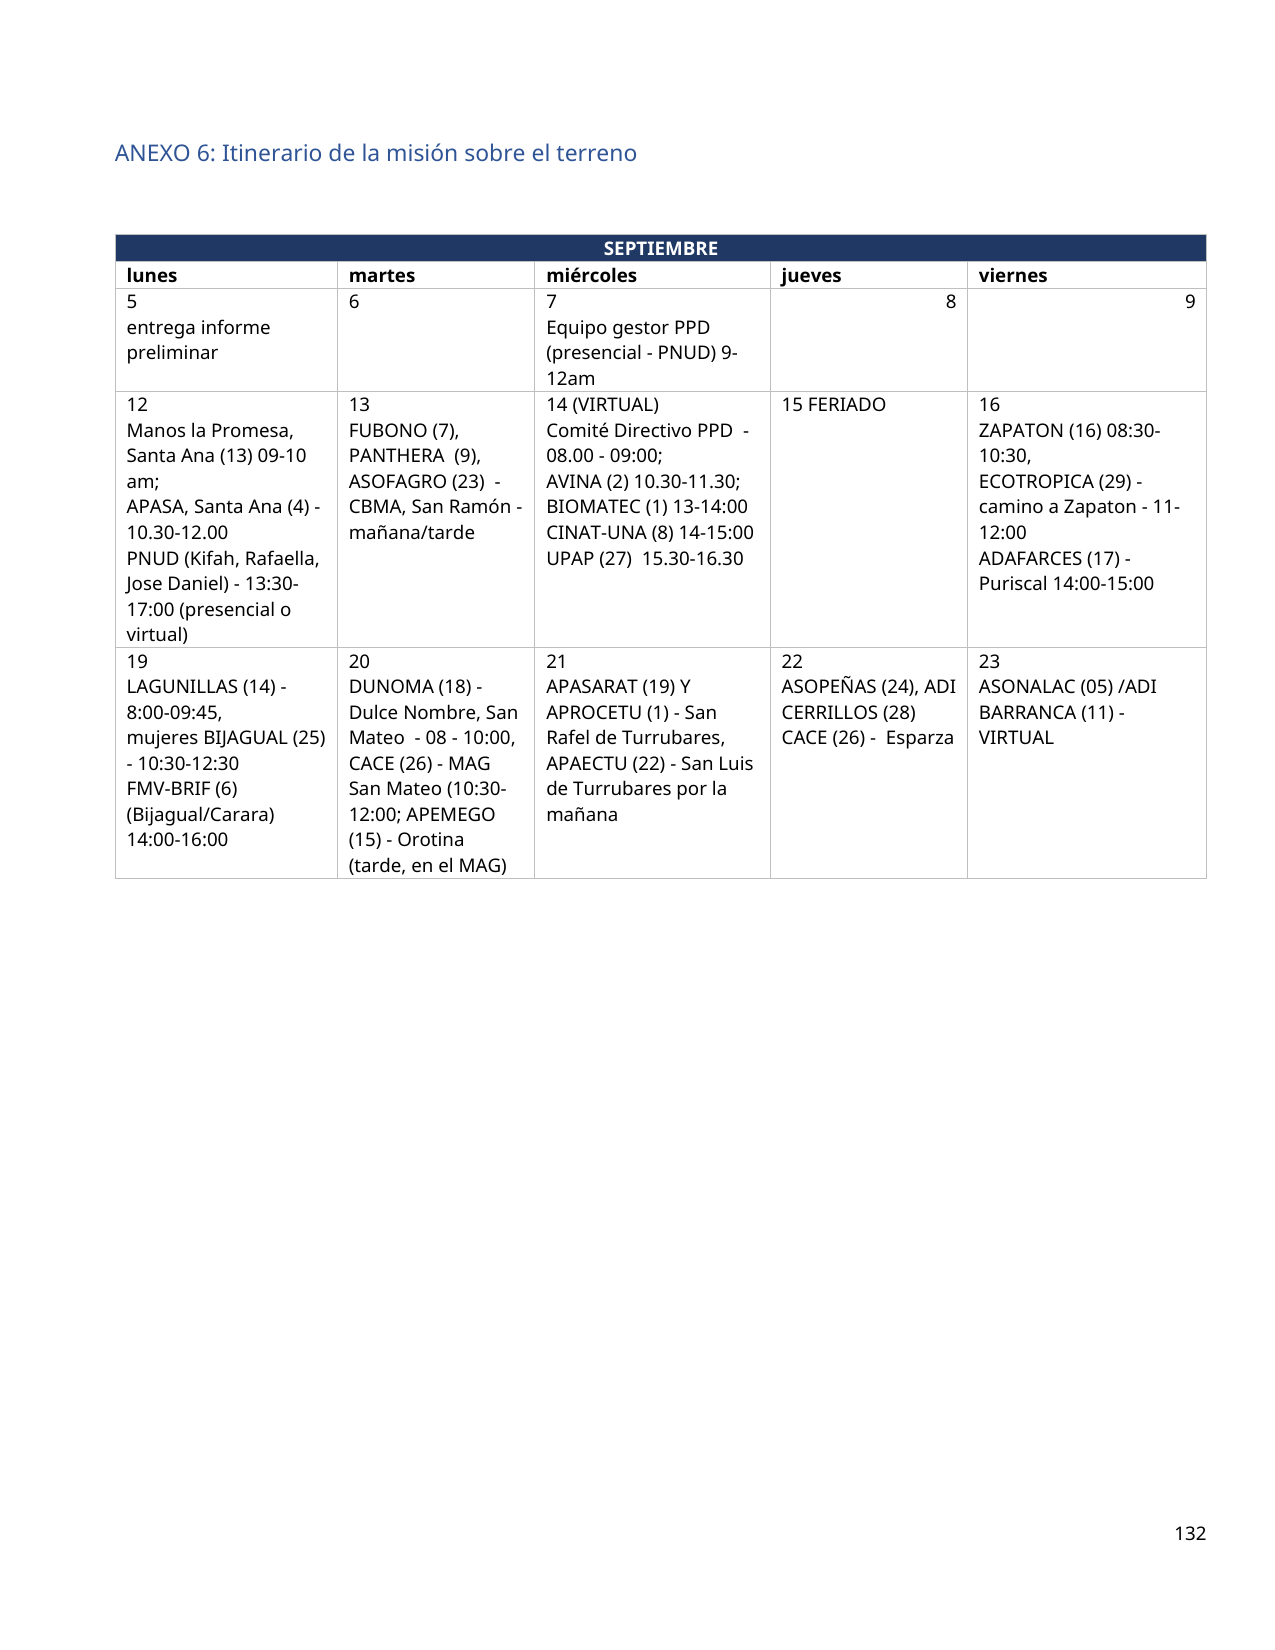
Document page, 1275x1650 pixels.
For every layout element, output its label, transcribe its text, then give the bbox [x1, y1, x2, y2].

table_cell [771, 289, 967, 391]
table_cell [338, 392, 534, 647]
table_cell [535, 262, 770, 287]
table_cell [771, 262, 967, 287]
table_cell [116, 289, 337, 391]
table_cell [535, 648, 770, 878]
text ANEXO 6: Itinerario de la misión sobre el terreno [114, 137, 1206, 168]
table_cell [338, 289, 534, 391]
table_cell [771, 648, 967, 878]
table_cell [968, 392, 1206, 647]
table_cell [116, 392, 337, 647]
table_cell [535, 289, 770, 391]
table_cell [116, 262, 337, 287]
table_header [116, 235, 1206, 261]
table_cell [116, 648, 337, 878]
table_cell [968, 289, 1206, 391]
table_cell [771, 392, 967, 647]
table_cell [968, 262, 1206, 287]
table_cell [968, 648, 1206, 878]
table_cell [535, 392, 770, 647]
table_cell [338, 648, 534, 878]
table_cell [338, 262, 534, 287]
